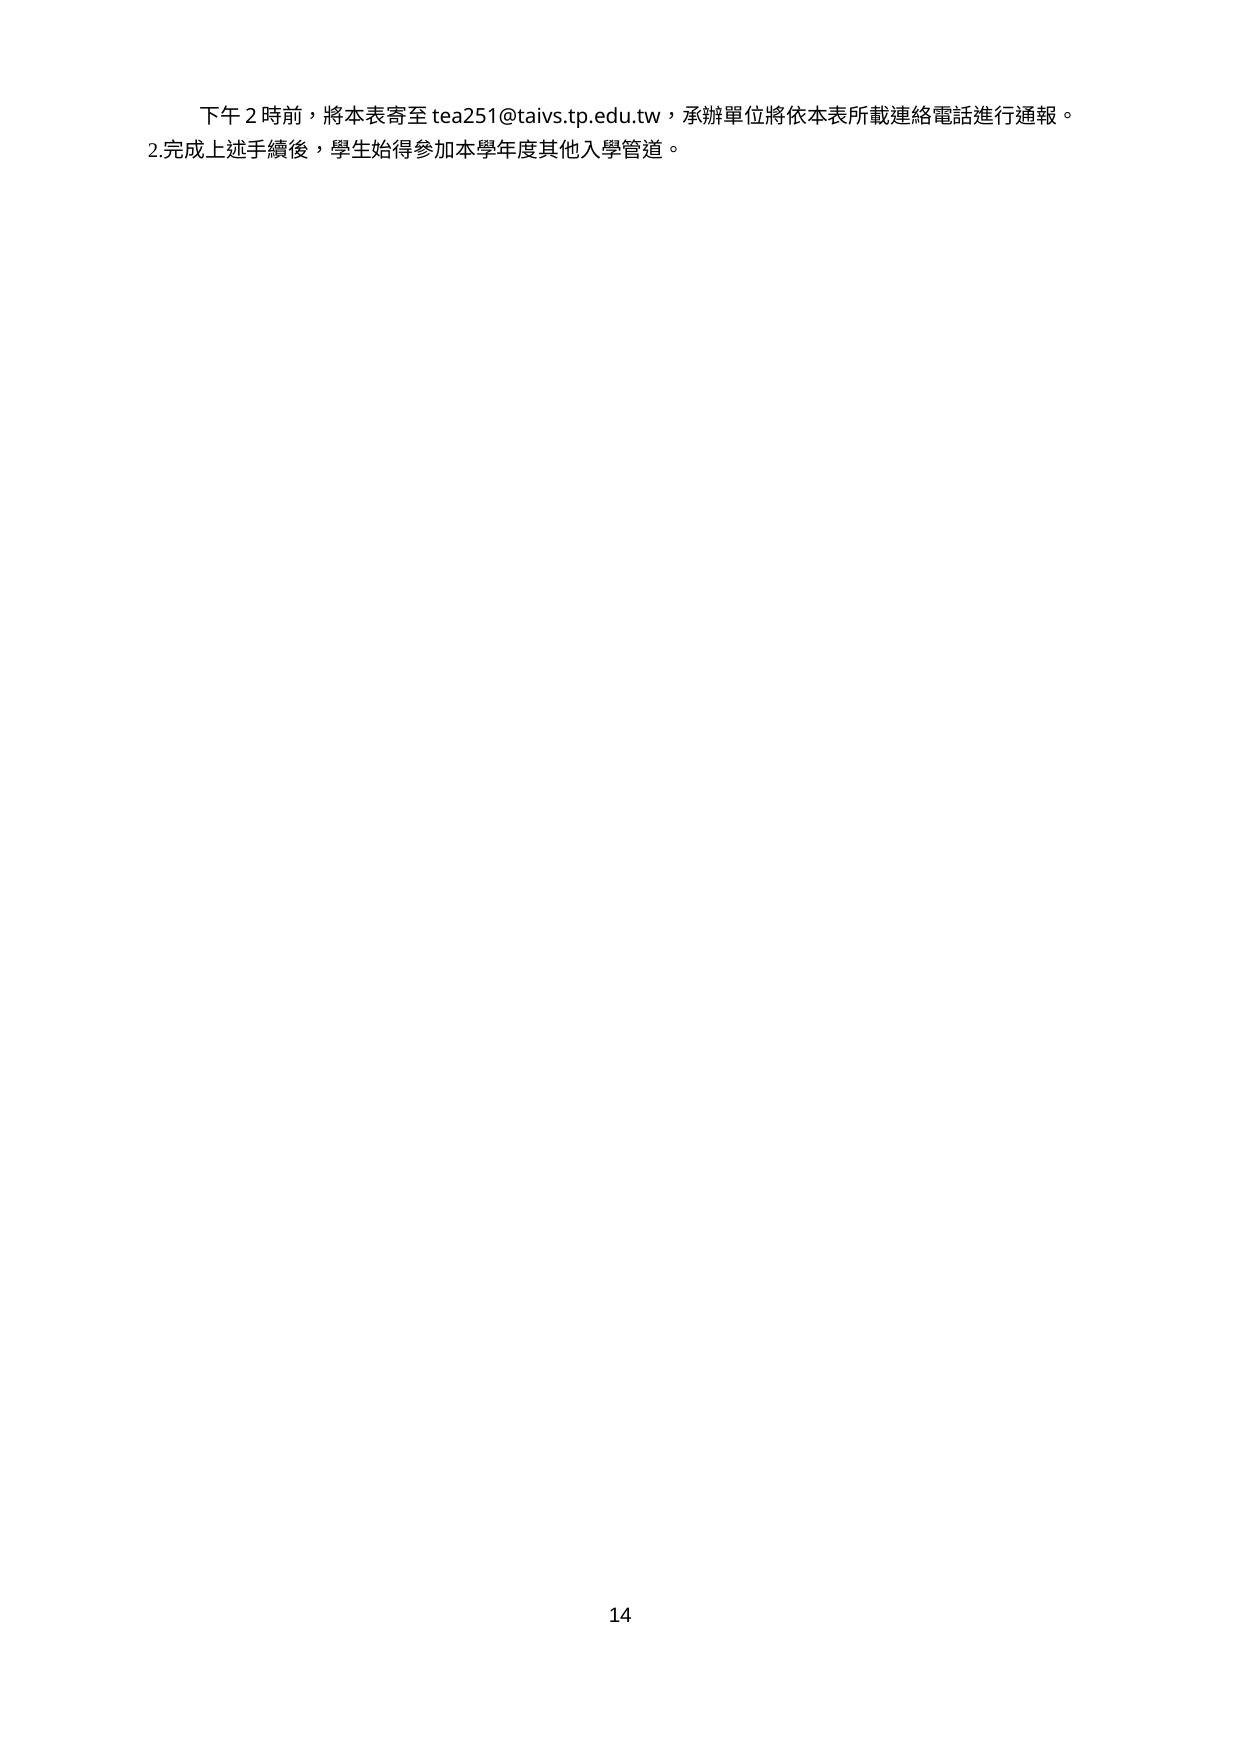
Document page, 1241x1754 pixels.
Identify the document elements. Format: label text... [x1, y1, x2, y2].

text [146, 96, 1122, 133]
text 2.完成上述手續後，學生始得參加本學年度其他入學管道。 [148, 133, 1122, 163]
